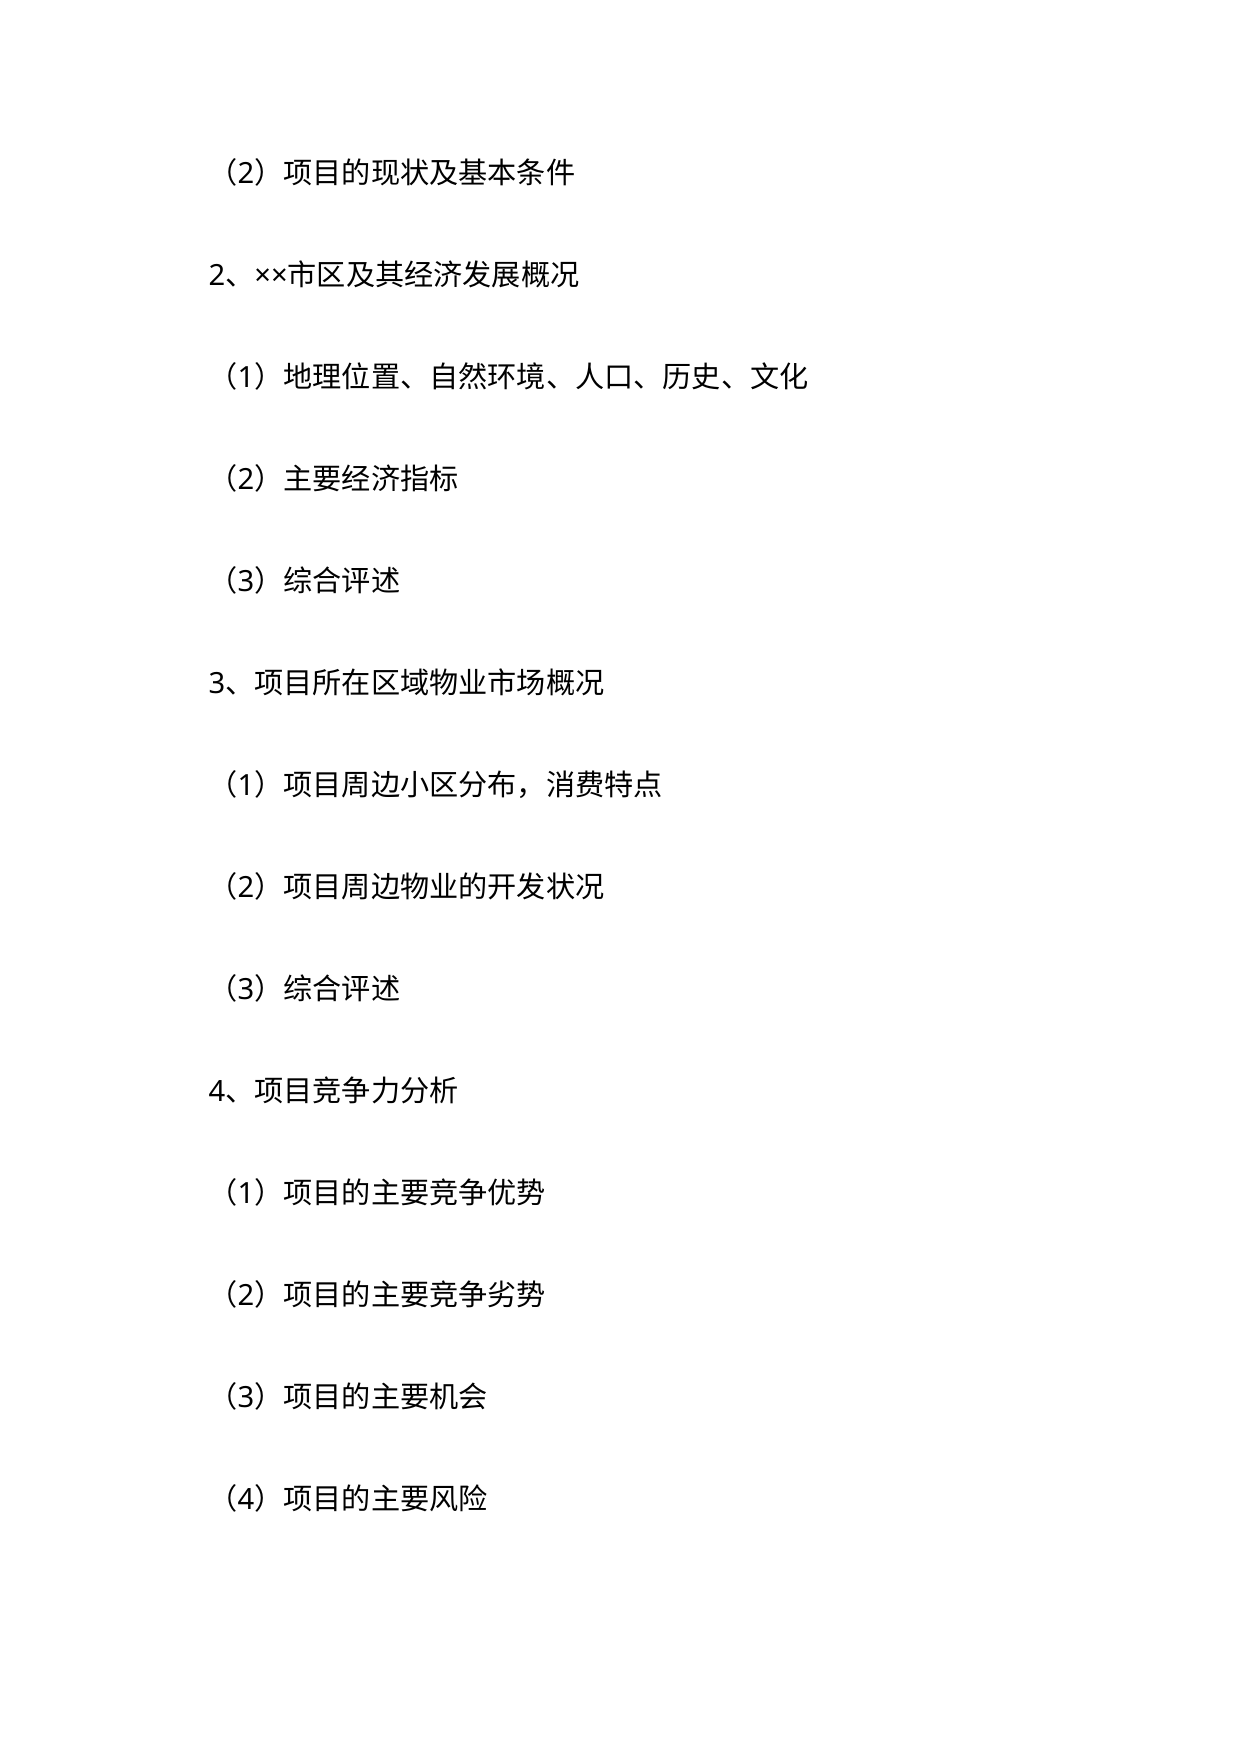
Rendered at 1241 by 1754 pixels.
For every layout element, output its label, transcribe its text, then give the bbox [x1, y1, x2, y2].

text （2）主要经济指标 [150, 456, 1090, 498]
text （1）项目的主要竞争优势 [150, 1170, 1090, 1212]
text 4、项目竞争力分析 [150, 1068, 1090, 1110]
text （2）项目周边物业的开发状况 [150, 864, 1090, 906]
text （3）综合评述 [150, 558, 1090, 600]
text （3）项目的主要机会 [150, 1374, 1090, 1416]
text （1）项目周边小区分布，消费特点 [150, 762, 1090, 804]
text （2）项目的主要竞争劣势 [150, 1272, 1090, 1314]
text （1）地理位置、自然环境、人口、历史、文化 [150, 354, 1090, 396]
text （4）项目的主要风险 [150, 1476, 1090, 1518]
text 3、项目所在区域物业市场概况 [150, 660, 1090, 702]
text （3）综合评述 [150, 966, 1090, 1008]
text 2、××市区及其经济发展概况 [150, 252, 1090, 294]
text （2）项目的现状及基本条件 [150, 150, 1090, 192]
